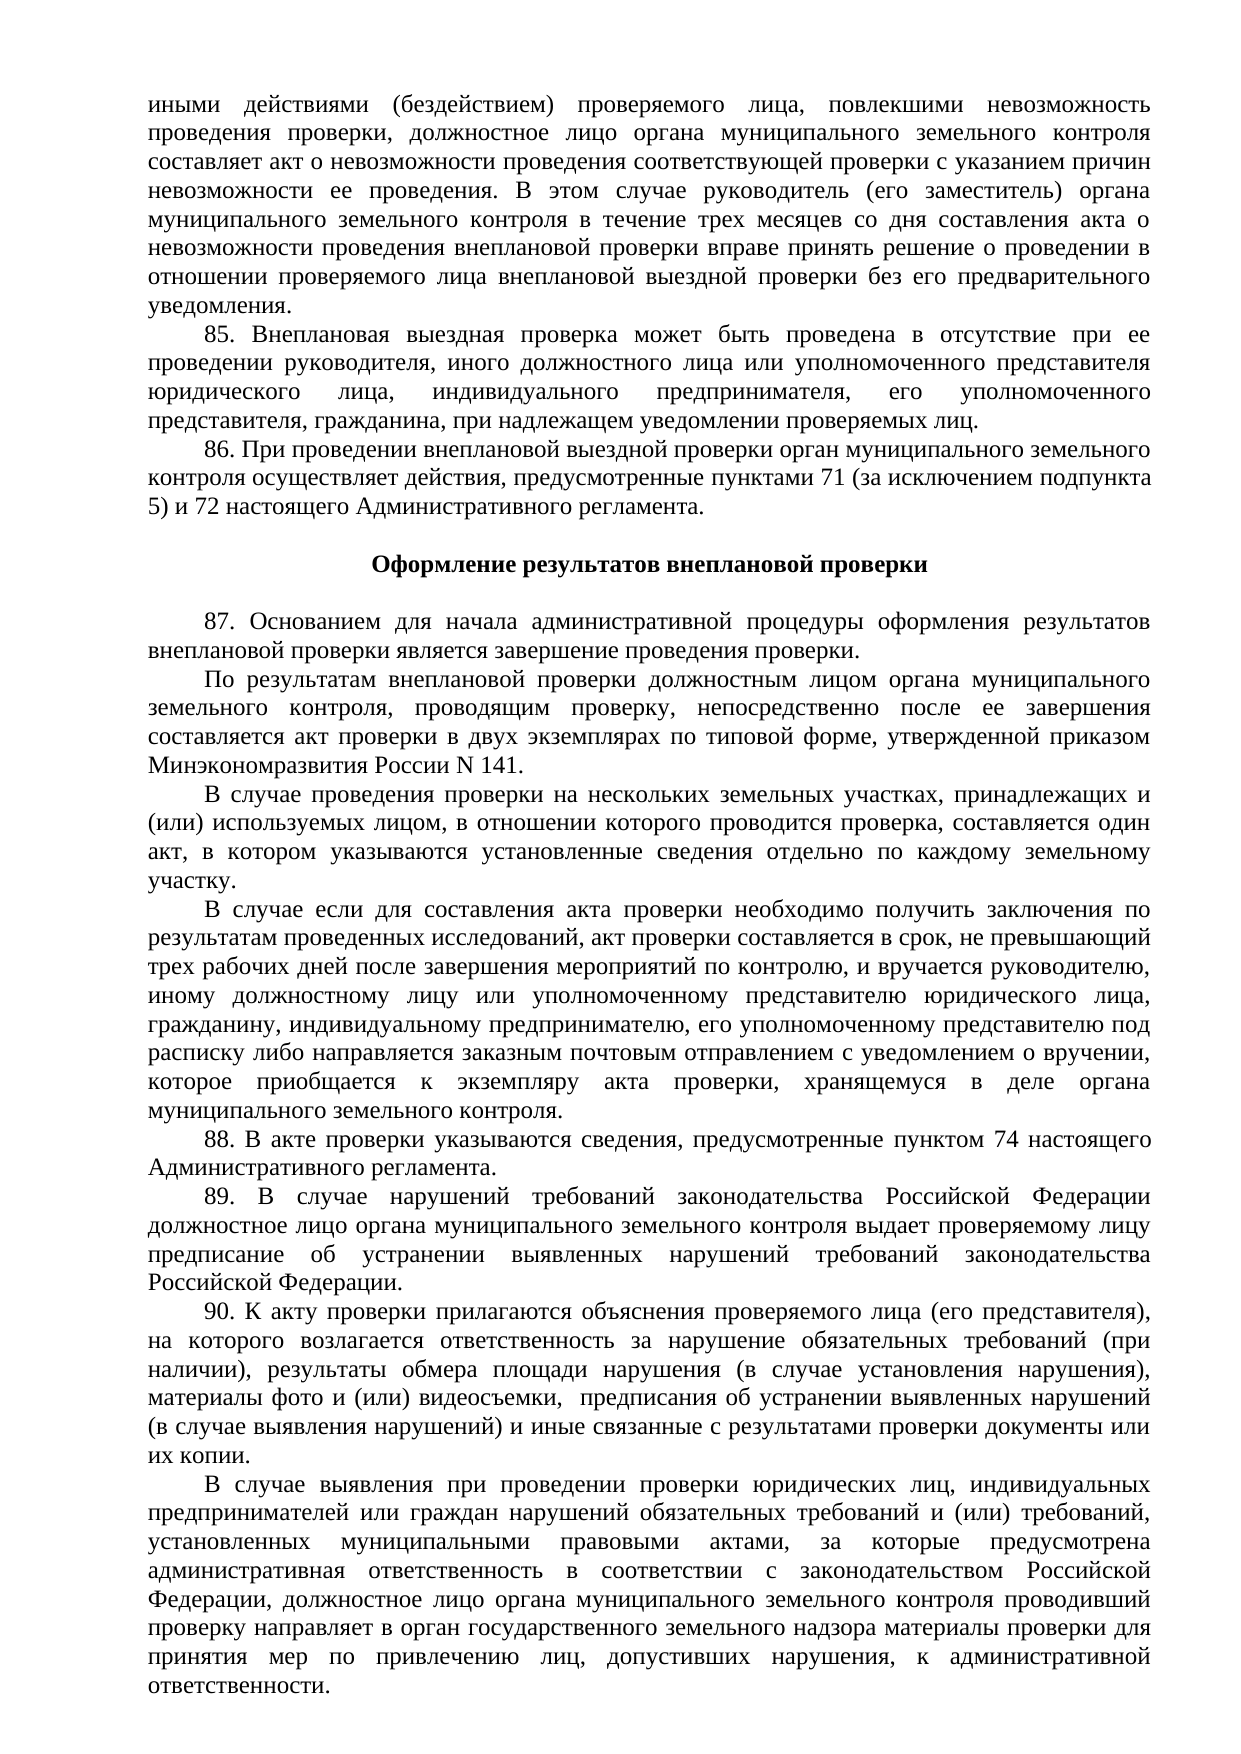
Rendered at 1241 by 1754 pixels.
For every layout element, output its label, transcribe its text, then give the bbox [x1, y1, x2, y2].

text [148, 89, 1152, 319]
text 87. Основанием для начала административной процедуры оформления результатов внеплановой проверки является завершение проведения проверки. [148, 606, 1152, 664]
text В случае проведения проверки на нескольких земельных участках, принадлежащих и (или) используемых лицом, в отношении которого проводится проверка, составляется один акт, в котором указываются установленные сведения отдельно по каждому земельному участку. [148, 779, 1152, 894]
text 90. К акту проверки прилагаются объяснения проверяемого лица (его представителя), на которого возлагается ответственность за нарушение обязательных требований (при наличии), результаты обмера площади нарушения (в случае установления нарушения), материалы фото и (или) видеосъемки, предписания об устранении выявленных нарушений (в случае выявления нарушений) и иные связанные с результатами проверки документы или их копии. [148, 1296, 1152, 1469]
text 88. В акте проверки указываются сведения, предусмотренные пунктом 74 настоящего Административного регламента. [148, 1124, 1152, 1181]
text По результатам внеплановой проверки должностным лицом органа муниципального земельного контроля, проводящим проверку, непосредственно после ее завершения составляется акт проверки в двух экземплярах по типовой форме, утвержденной приказом Минэкономразвития России N 141. [148, 664, 1152, 779]
text 89. В случае нарушений требований законодательства Российской Федерации должностное лицо органа муниципального земельного контроля выдает проверяемому лицу предписание об устранении выявленных нарушений требований законодательства Российской Федерации. [148, 1181, 1152, 1296]
text В случае выявления при проведении проверки юридических лиц, индивидуальных предпринимателей или граждан нарушений обязательных требований и (или) требований, установленных муниципальными правовыми актами, за которые предусмотрена административная ответственность в соответствии с законодательством Российской Федерации, должностное лицо органа муниципального земельного контроля проводивший проверку направляет в орган государственного земельного надзора материалы проверки для принятия мер по привлечению лиц, допустивших нарушения, к административной ответственности. [148, 1469, 1152, 1699]
text 85. Внеплановая выездная проверка может быть проведена в отсутствие при ее проведении руководителя, иного должностного лица или уполномоченного представителя юридического лица, индивидуального предпринимателя, его уполномоченного представителя, гражданина, при надлежащем уведомлении проверяемых лиц. [148, 319, 1152, 434]
text В случае если для составления акта проверки необходимо получить заключения по результатам проведенных исследований, акт проверки составляется в срок, не превышающий трех рабочих дней после завершения мероприятий по контролю, и вручается руководителю, иному должностному лицу или уполномоченному представителю юридического лица, гражданину, индивидуальному предпринимателю, его уполномоченному представителю под расписку либо направляется заказным почтовым отправлением с уведомлением о вручении, которое приобщается к экземпляру акта проверки, хранящемуся в деле органа муниципального земельного контроля. [148, 894, 1152, 1124]
text 86. При проведении внеплановой выездной проверки орган муниципального земельного контроля осуществляет действия, предусмотренные пунктами 71 (за исключением подпункта 5) и 72 настоящего Административного регламента. [148, 434, 1152, 520]
title Оформление результатов внеплановой проверки [148, 549, 1152, 577]
